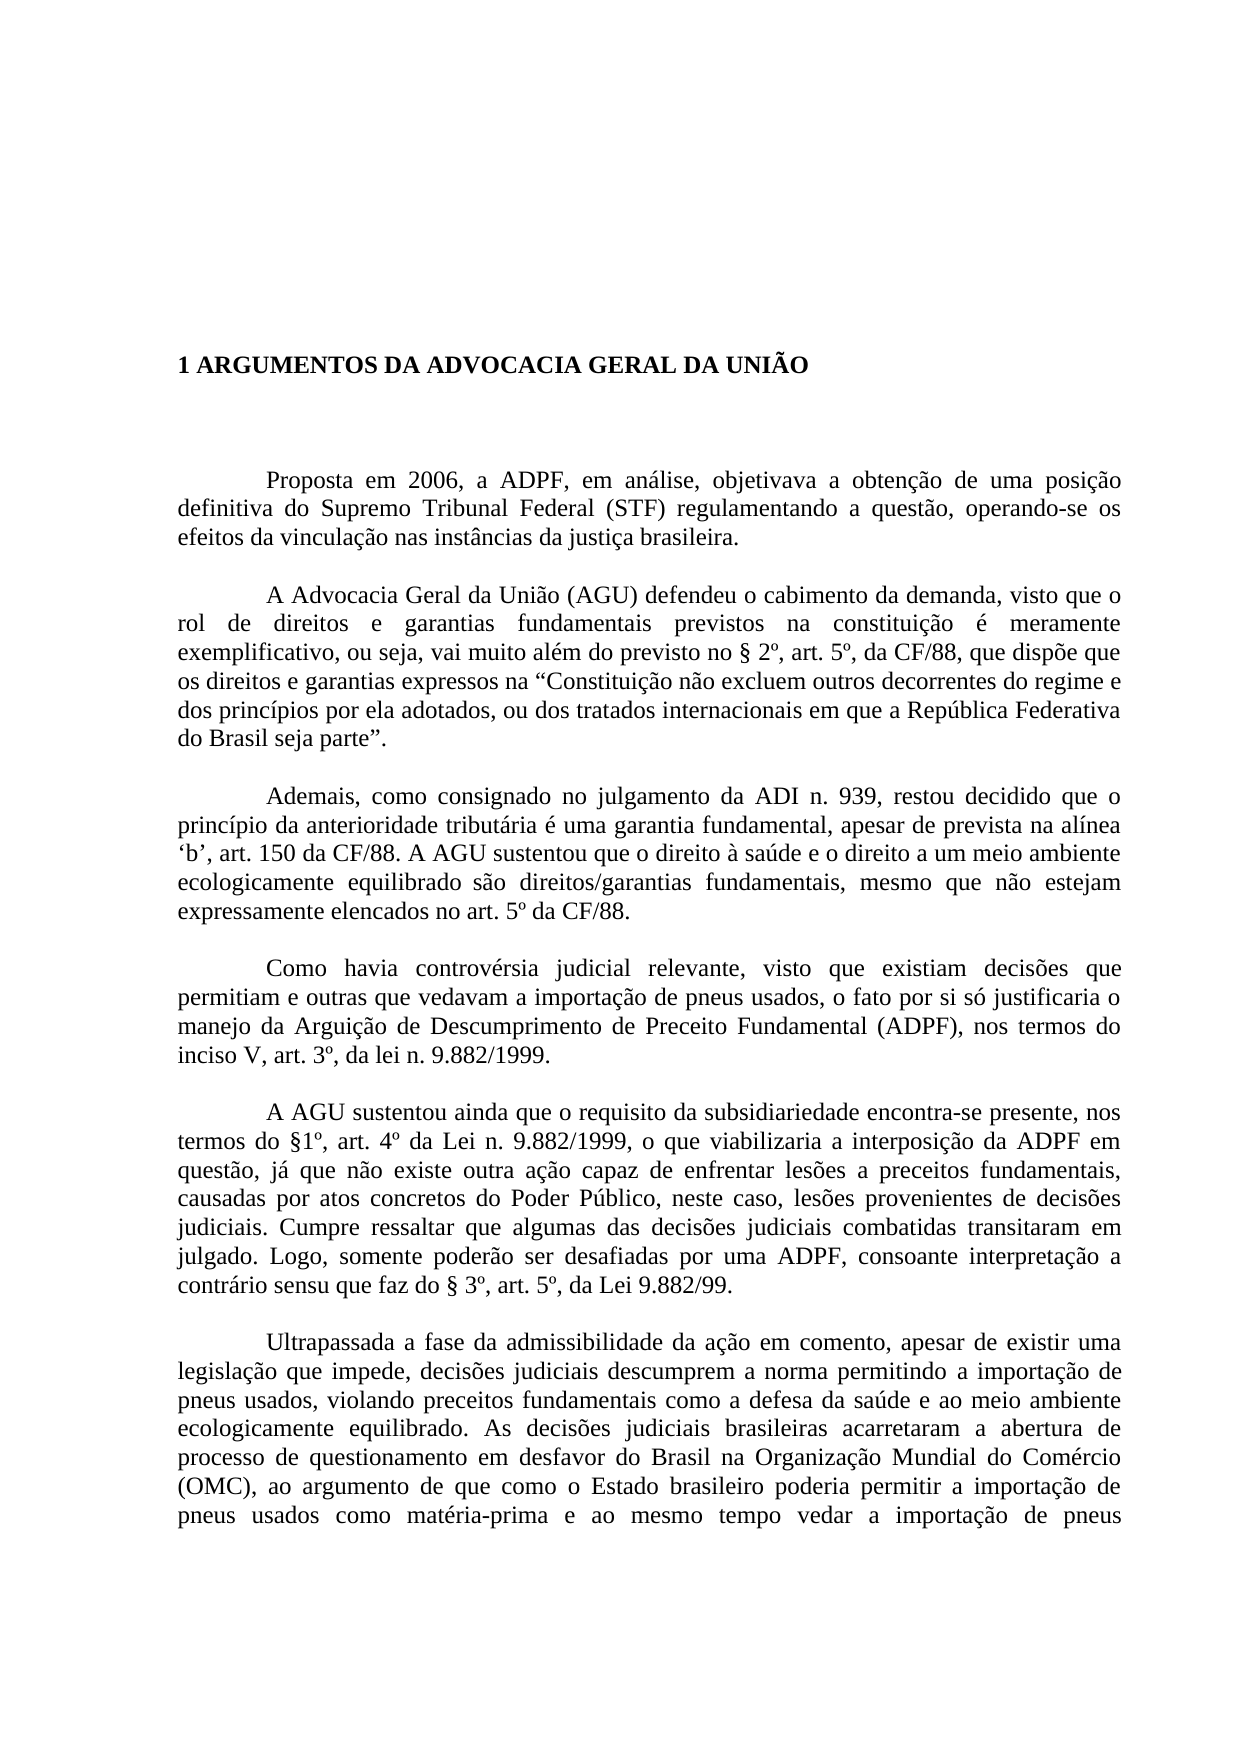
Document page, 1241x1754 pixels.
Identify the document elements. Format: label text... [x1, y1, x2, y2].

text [177, 1327, 1122, 1528]
text A AGU sustentou ainda que o requisito da subsidiariedade encontra-se presente, nos termos do §1º, art. 4º da Lei n. 9.882/1999, o que viabilizaria a interposição da ADPF em questão, já que não existe outra ação capaz de enfrentar lesões a preceitos fundamentais, causadas por atos concretos do Poder Público, neste caso, lesões provenientes de decisões judiciais. Cumpre ressaltar que algumas das decisões judiciais combatidas transitaram em julgado. Logo, somente poderão ser desafiadas por uma ADPF, consoante interpretação a contrário sensu que faz do § 3º, art. 5º, da Lei 9.882/99. [177, 1097, 1122, 1298]
text 1 ARGUMENTOS DA ADVOCACIA GERAL DA UNIÃO [177, 350, 1122, 378]
text Como havia controvérsia judicial relevante, visto que existiam decisões que permitiam e outras que vedavam a importação de pneus usados, o fato por si só justificaria o manejo da Arguição de Descumprimento de Preceito Fundamental (ADPF), nos termos do inciso V, art. 3º, da lei n. 9.882/1999. [177, 953, 1122, 1068]
text A Advocacia Geral da União (AGU) defendeu o cabimento da demanda, visto que o rol de direitos e garantias fundamentais previstos na constituição é meramente exemplificativo, ou seja, vai muito além do previsto no § 2º, art. 5º, da CF/88, que dispõe que os direitos e garantias expressos na “Constituição não excluem outros decorrentes do regime e dos princípios por ela adotados, ou dos tratados internacionais em que a República Federativa do Brasil seja parte”. [177, 580, 1122, 752]
text Ademais, como consignado no julgamento da ADI n. 939, restou decidido que o princípio da anterioridade tributária é uma garantia fundamental, apesar de prevista na alínea ‘b’, art. 150 da CF/88. A AGU sustentou que o direito à saúde e o direito a um meio ambiente ecologicamente equilibrado são direitos/garantias fundamentais, mesmo que não estejam expressamente elencados no art. 5º da CF/88. [177, 781, 1122, 925]
text Proposta em 2006, a ADPF, em análise, objetivava a obtenção de uma posição definitiva do Supremo Tribunal Federal (STF) regulamentando a questão, operando-se os efeitos da vinculação nas instâncias da justiça brasileira. [177, 465, 1122, 551]
